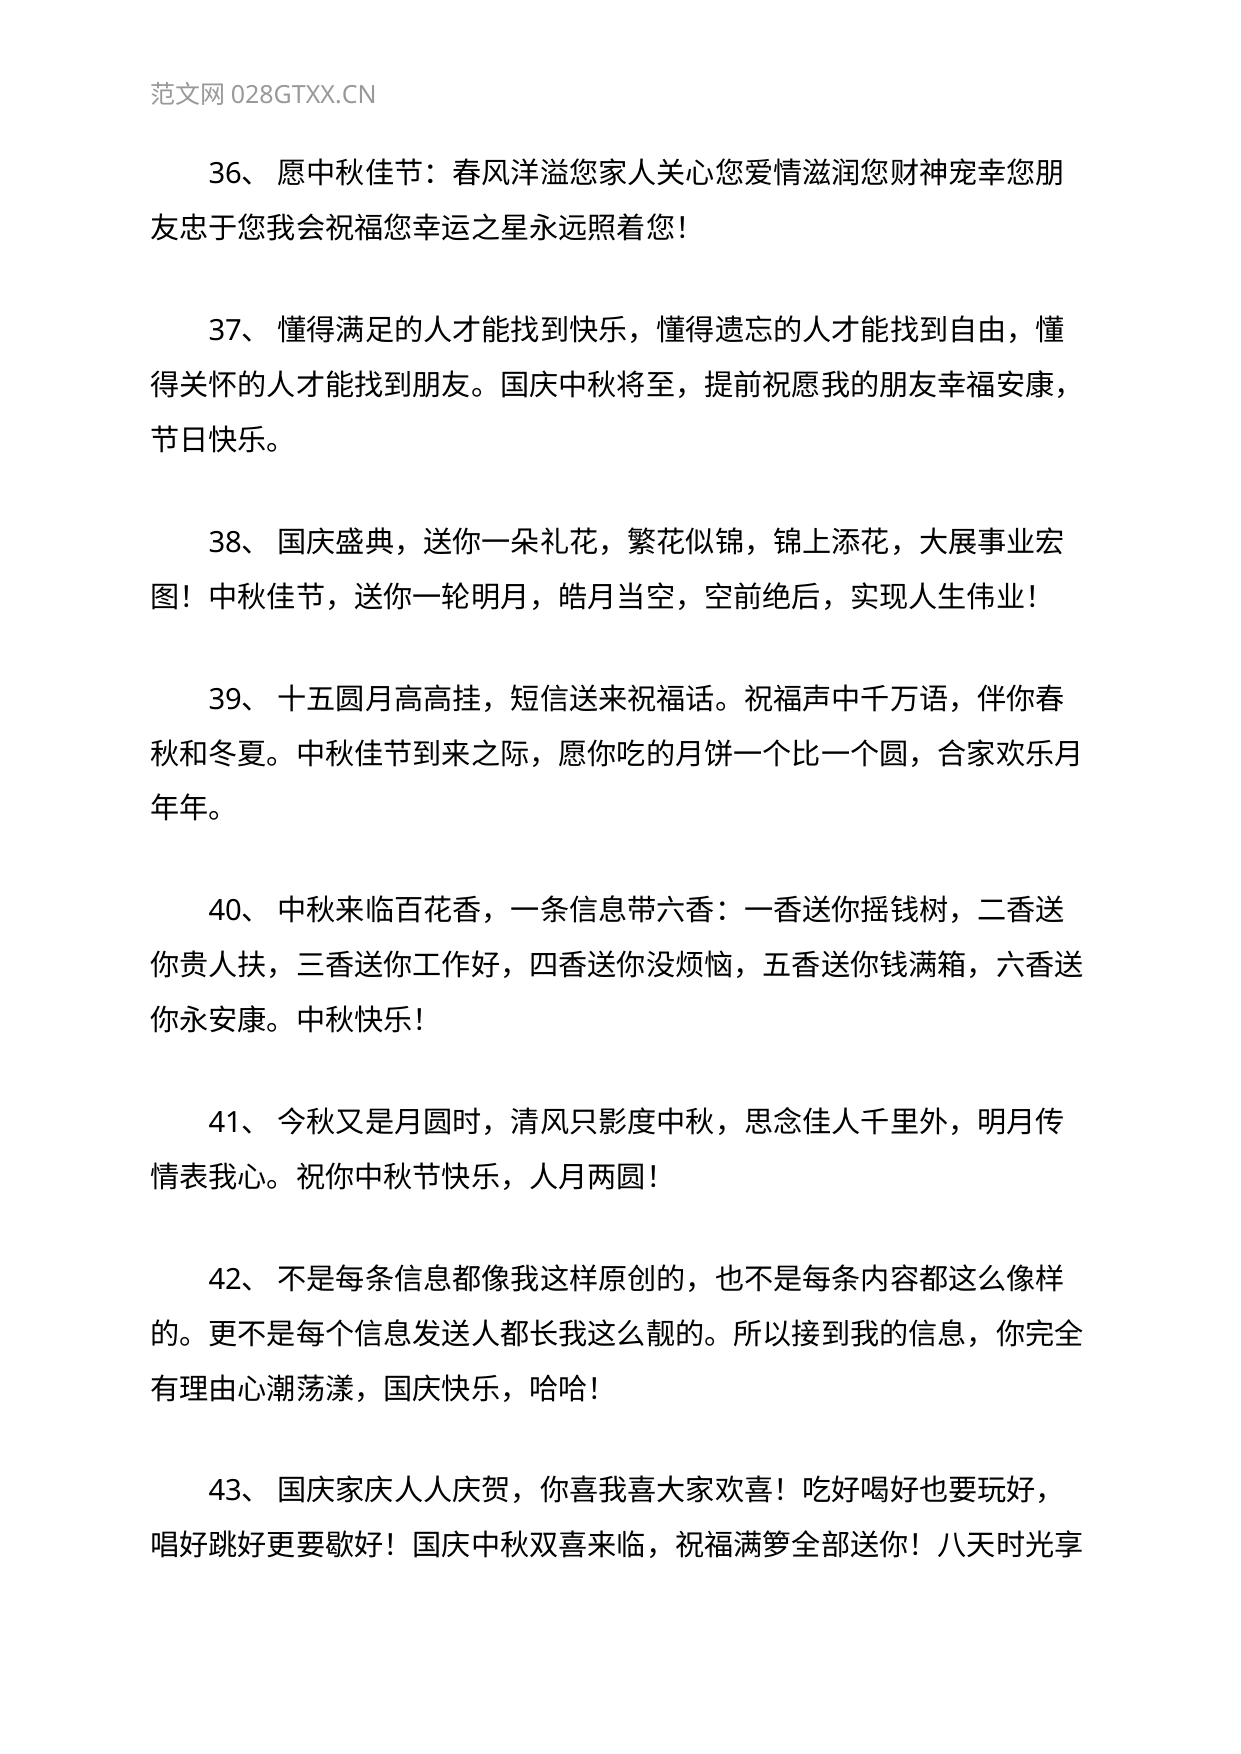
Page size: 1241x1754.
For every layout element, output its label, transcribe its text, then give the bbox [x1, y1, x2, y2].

text 41、 今秋又是月圆时，清风只影度中秋，思念佳人千里外，明月传情表我心。祝你中秋节快乐，人月两圆！ [150, 1098, 1090, 1196]
text 39、 十五圆月高高挂，短信送来祝福话。祝福声中千万语，伴你春秋和冬夏。中秋佳节到来之际，愿你吃的月饼一个比一个圆，合家欢乐月年年。 [150, 675, 1090, 827]
text 37、 懂得满足的人才能找到快乐，懂得遗忘的人才能找到自由，懂得关怀的人才能找到朋友。国庆中秋将至，提前祝愿我的朋友幸福安康，节日快乐。 [150, 307, 1090, 459]
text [150, 1467, 1090, 1564]
text 38、 国庆盛典，送你一朵礼花，繁花似锦，锦上添花，大展事业宏图！中秋佳节，送你一轮明月，皓月当空，空前绝后，实现人生伟业！ [150, 518, 1090, 616]
text 40、 中秋来临百花香，一条信息带六香：一香送你摇钱树，二香送你贵人扶，三香送你工作好，四香送你没烦恼，五香送你钱满箱，六香送你永安康。中秋快乐！ [150, 887, 1090, 1039]
text 42、 不是每条信息都像我这样原创的，也不是每条内容都这么像样的。更不是每个信息发送人都长我这么靓的。所以接到我的信息，你完全有理由心潮荡漾，国庆快乐，哈哈！ [150, 1255, 1090, 1407]
text 36、 愿中秋佳节：春风洋溢您家人关心您爱情滋润您财神宠幸您朋友忠于您我会祝福您幸运之星永远照着您！ [150, 150, 1090, 247]
